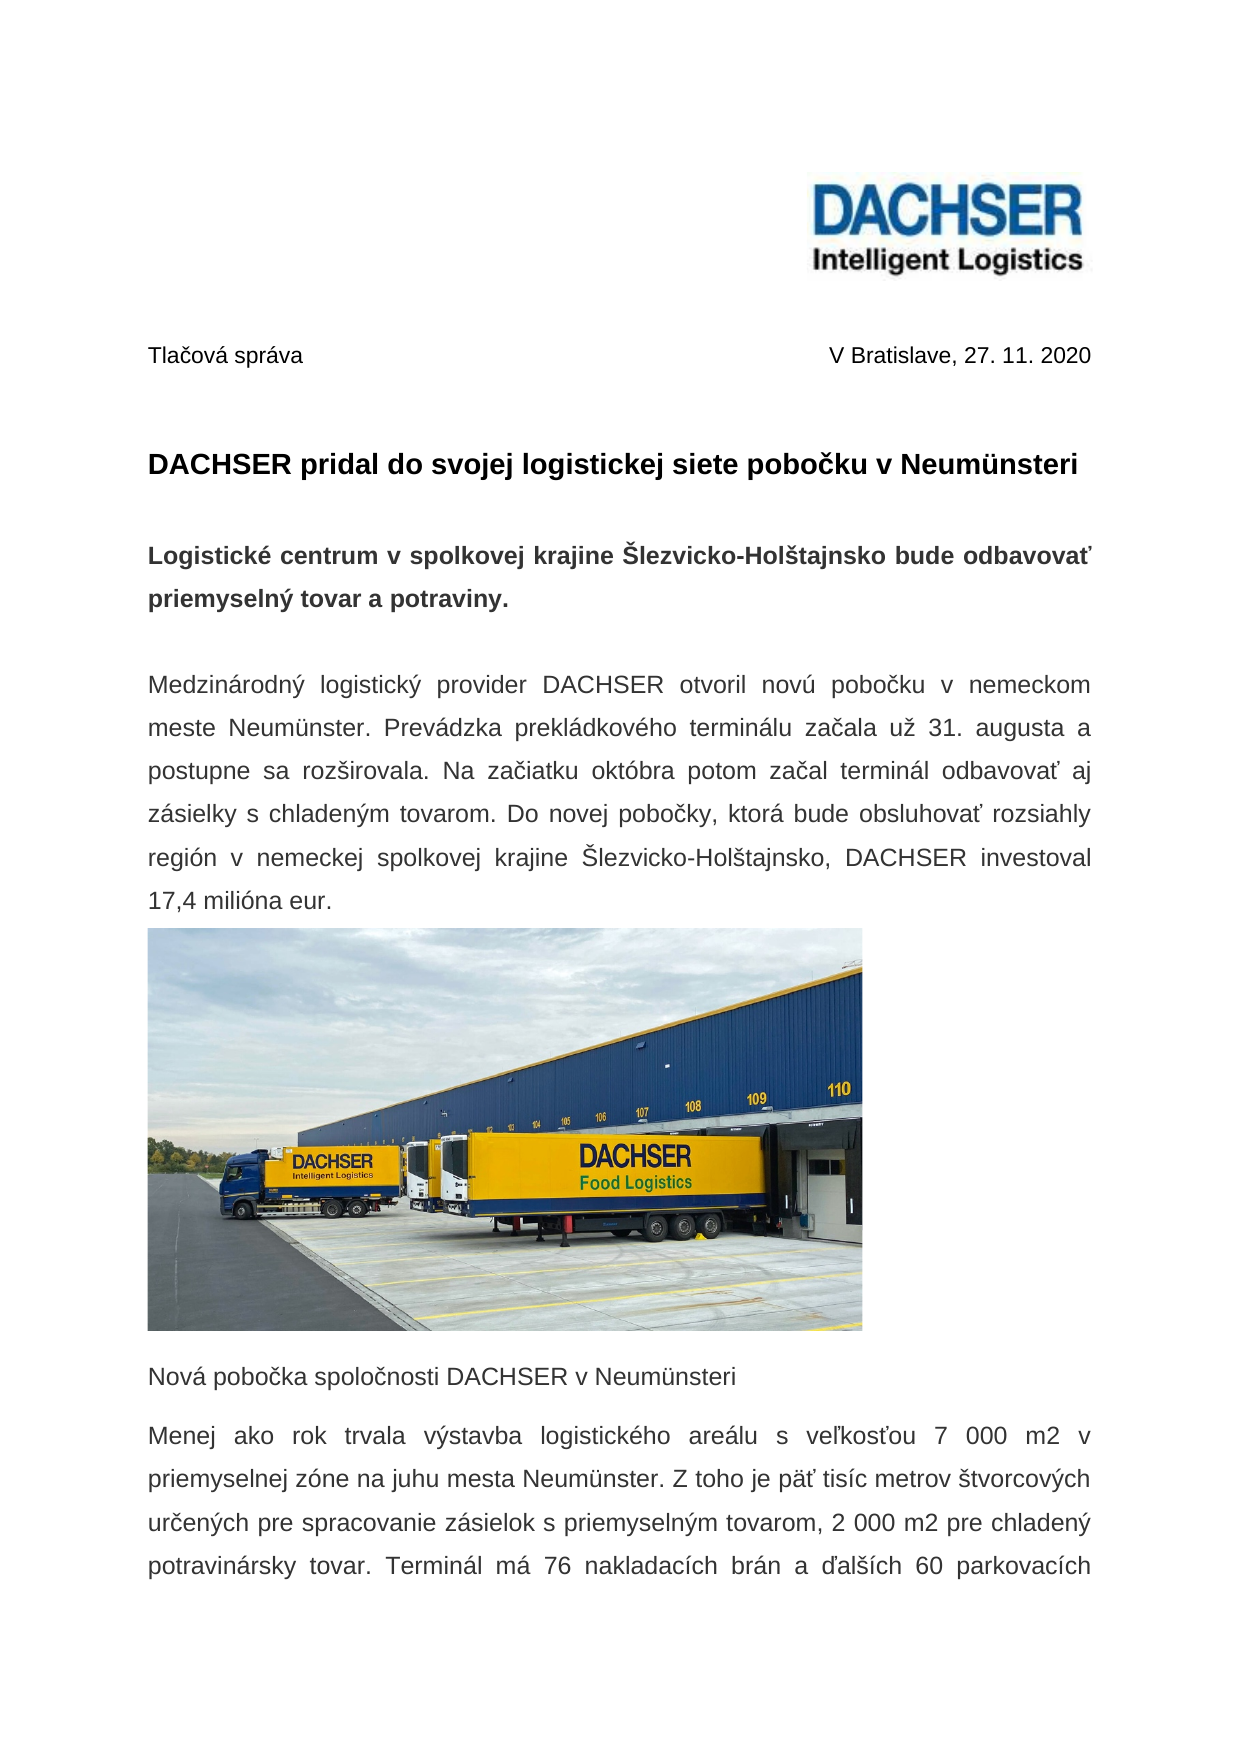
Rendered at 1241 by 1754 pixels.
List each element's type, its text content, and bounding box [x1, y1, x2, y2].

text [148, 1421, 1093, 1579]
text Medzinárodný logistický provider DACHSER otvoril novú pobočku v nemeckom meste Neumünster. Prevádzka prekládkového terminálu začala už 31. augusta a postupne sa rozširovala. Na začiatku októbra potom začal terminál odbavovať aj zásielky s chladeným tovarom. Do novej pobočky, ktorá bude obsluhovať rozsiahly región v nemeckej spolkovej krajine Šlezvicko-Holštajnsko, DACHSER investoval 17,4 milióna eur. [148, 670, 1093, 914]
picture [806, 172, 1093, 281]
text DACHSER pridal do svojej logistickej siete pobočku v Neumünsteri [148, 447, 1093, 481]
text Nová pobočka spoločnosti DACHSER v Neumünsteri [148, 1362, 1093, 1390]
picture [147, 928, 863, 1331]
text Tlačová správa V Bratislave, 27. 11. 2020 [148, 342, 1093, 368]
text Logistické centrum v spolkovej krajine Šlezvicko-Holštajnsko bude odbavovať priemyselný tovar a potraviny. [148, 541, 1093, 612]
